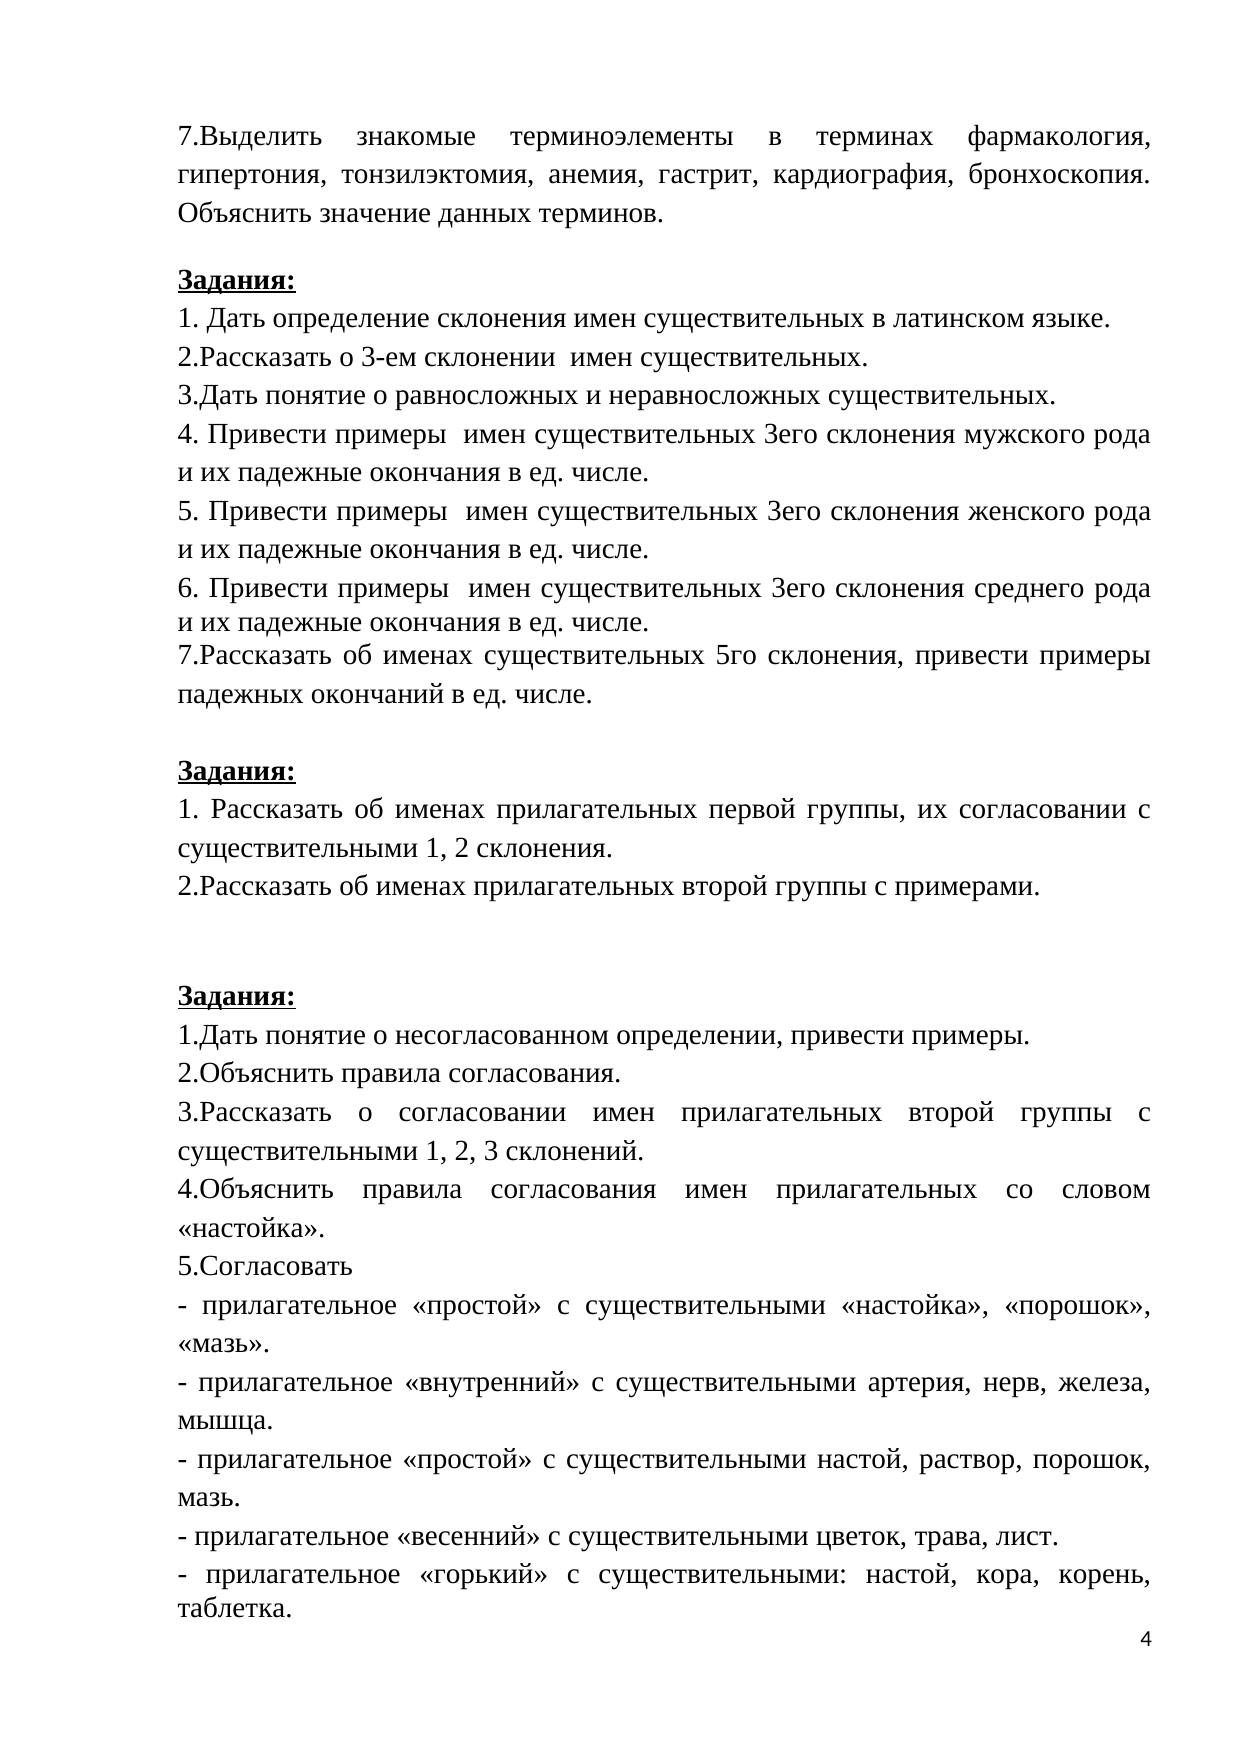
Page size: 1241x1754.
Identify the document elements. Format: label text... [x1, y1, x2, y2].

text - прилагательное «внутренний» с существительными артерия, нерв, железа, мышца. [177, 1364, 1152, 1436]
text - прилагательное «простой» с существительными «настойка», «порошок», «мазь». [177, 1287, 1152, 1359]
text - прилагательное «весенний» с существительными цветок, трава, лист. [177, 1518, 1152, 1552]
text - прилагательное «горький» с существительными: настой, кора, корень, таблетка. [177, 1557, 1152, 1624]
text 6. Привести примеры имен существительных 3его склонения среднего рода и их падежные окончания в ед. числе. [177, 570, 1152, 637]
text 2.Рассказать о 3-ем склонении имен существительных. [177, 339, 1152, 372]
text 5.Согласовать [177, 1248, 1152, 1282]
text 3.Дать понятие о равносложных и неравносложных существительных. [177, 377, 1152, 411]
text Задания: [177, 978, 1152, 1012]
text Задания: [177, 262, 1152, 295]
text 1. Рассказать об именах прилагательных первой группы, их согласовании с существительными 1, 2 склонения. [177, 791, 1152, 863]
text 2.Рассказать об именах прилагательных второй группы с примерами. [177, 868, 1152, 902]
text 1.Дать понятие о несогласованном определении, привести примеры. [177, 1017, 1152, 1051]
text 4. Привести примеры имен существительных 3его склонения мужского рода и их падежные окончания в ед. числе. [177, 416, 1152, 488]
text 7.Выделить знакомые терминоэлементы в терминах фармакология, гипертония, тонзилэктомия, анемия, гастрит, кардиография, бронхоскопия. Объяснить значение данных терминов. [177, 118, 1152, 229]
text 4.Объяснить правила согласования имен прилагательных со словом «настойка». [177, 1171, 1152, 1243]
text 3.Рассказать о согласовании имен прилагательных второй группы с существительными 1, 2, 3 склонений. [177, 1094, 1152, 1166]
text - прилагательное «простой» с существительными настой, раствор, порошок, мазь. [177, 1441, 1152, 1513]
text 5. Привести примеры имен существительных 3его склонения женского рода и их падежные окончания в ед. числе. [177, 493, 1152, 565]
text 1. Дать определение склонения имен существительных в латинском языке. [177, 300, 1152, 334]
text 2.Объяснить правила согласования. [177, 1056, 1152, 1089]
text 7.Рассказать об именах существительных 5го склонения, привести примеры падежных окончаний в ед. числе. [177, 637, 1152, 709]
text Задания: [177, 753, 1152, 786]
